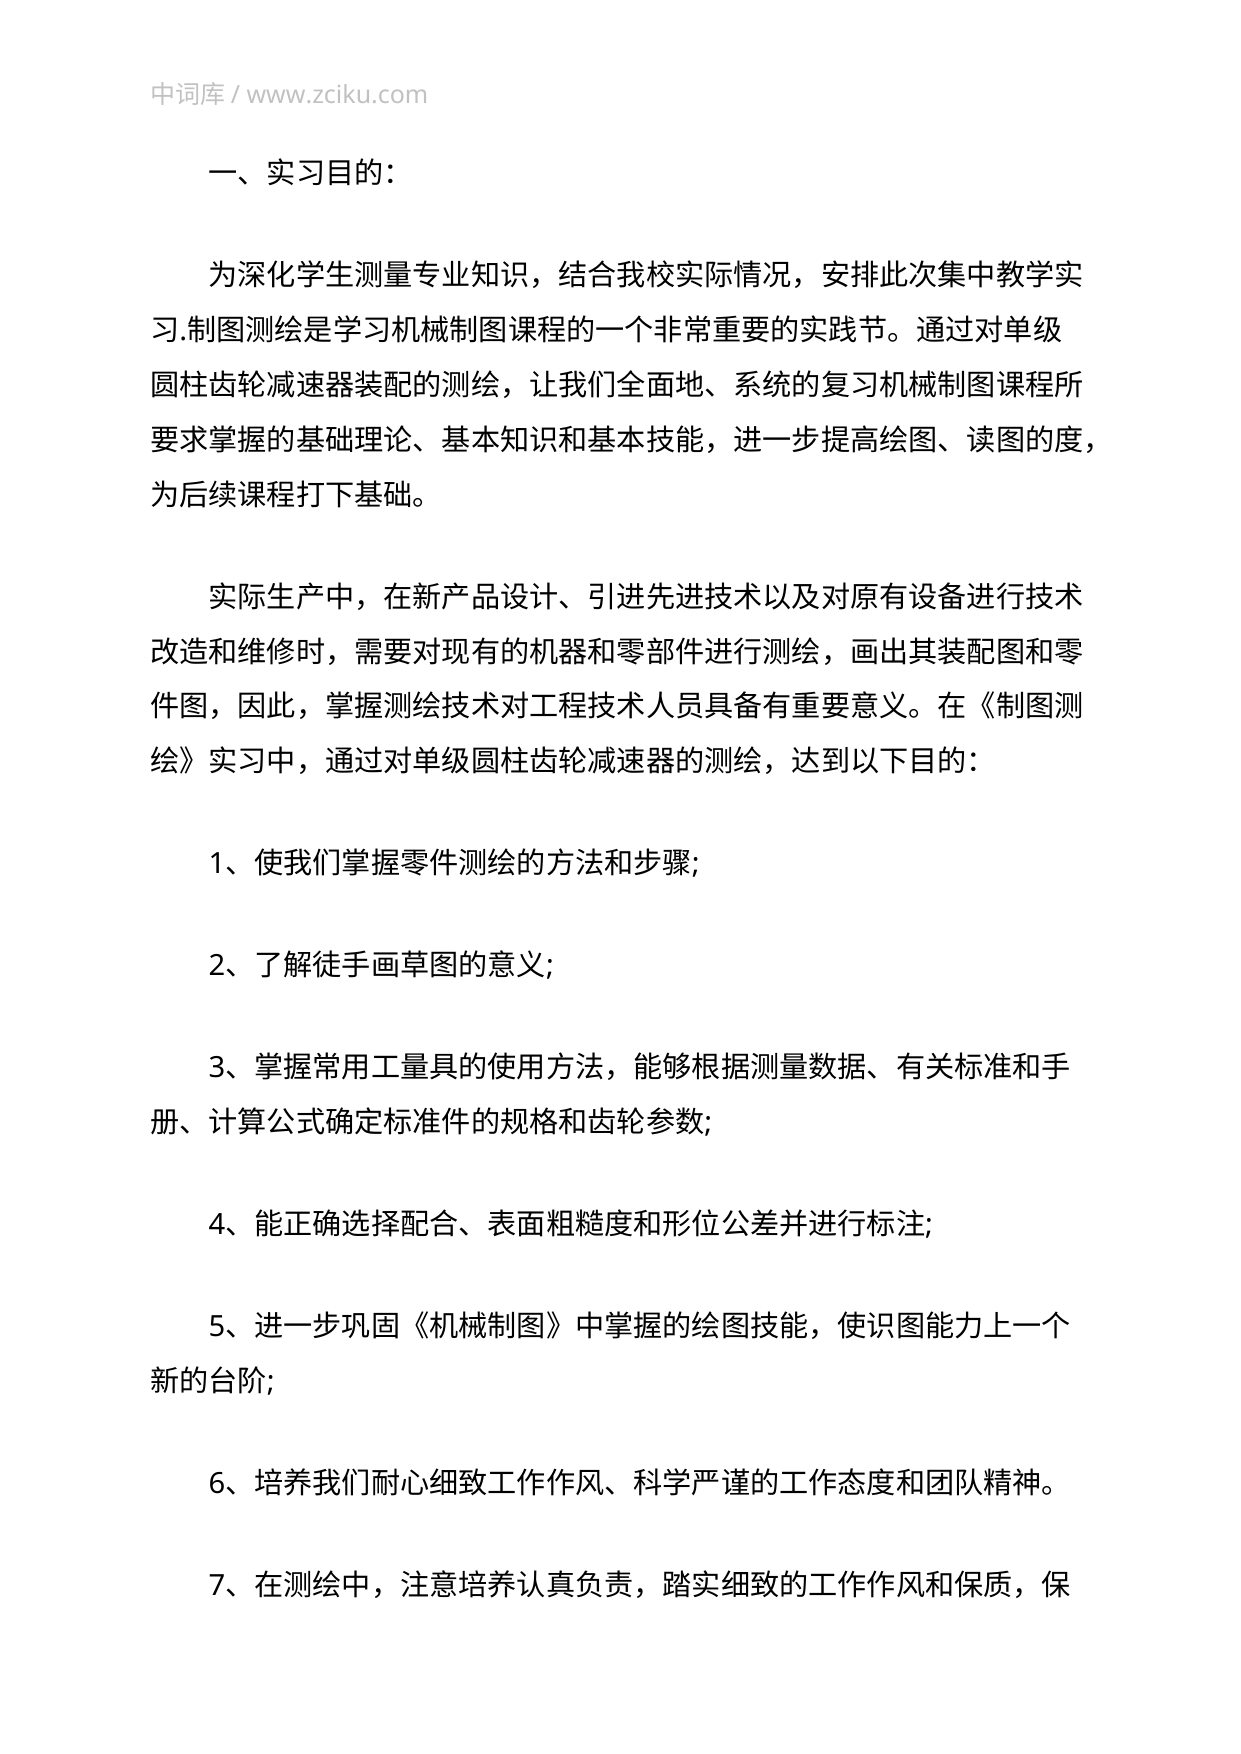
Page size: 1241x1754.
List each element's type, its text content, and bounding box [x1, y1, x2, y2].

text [150, 1562, 1090, 1604]
text 1、使我们掌握零件测绘的方法和步骤; [150, 840, 1090, 882]
text 6、培养我们耐心细致工作作风、科学严谨的工作态度和团队精神。 [150, 1459, 1090, 1502]
text 2、了解徒手画草图的意义; [150, 942, 1090, 984]
text 为深化学生测量专业知识，结合我校实际情况，安排此次集中教学实习.制图测绘是学习机械制图课程的一个非常重要的实践节。通过对单级圆柱齿轮减速器装配的测绘，让我们全面地、系统的复习机械制图课程所要求掌握的基础理论、基本知识和基本技能，进一步提高绘图、读图的度，为后续课程打下基础。 [150, 252, 1090, 514]
text 一、实习目的： [150, 150, 1090, 192]
text 实际生产中，在新产品设计、引进先进技术以及对原有设备进行技术改造和维修时，需要对现有的机器和零部件进行测绘，画出其装配图和零件图，因此，掌握测绘技术对工程技术人员具备有重要意义。在《制图测绘》实习中，通过对单级圆柱齿轮减速器的测绘，达到以下目的： [150, 573, 1090, 780]
text 3、掌握常用工量具的使用方法，能够根据测量数据、有关标准和手册、计算公式确定标准件的规格和齿轮参数; [150, 1044, 1090, 1141]
text 4、能正确选择配合、表面粗糙度和形位公差并进行标注; [150, 1201, 1090, 1243]
text 5、进一步巩固《机械制图》中掌握的绘图技能，使识图能力上一个新的台阶; [150, 1303, 1090, 1400]
